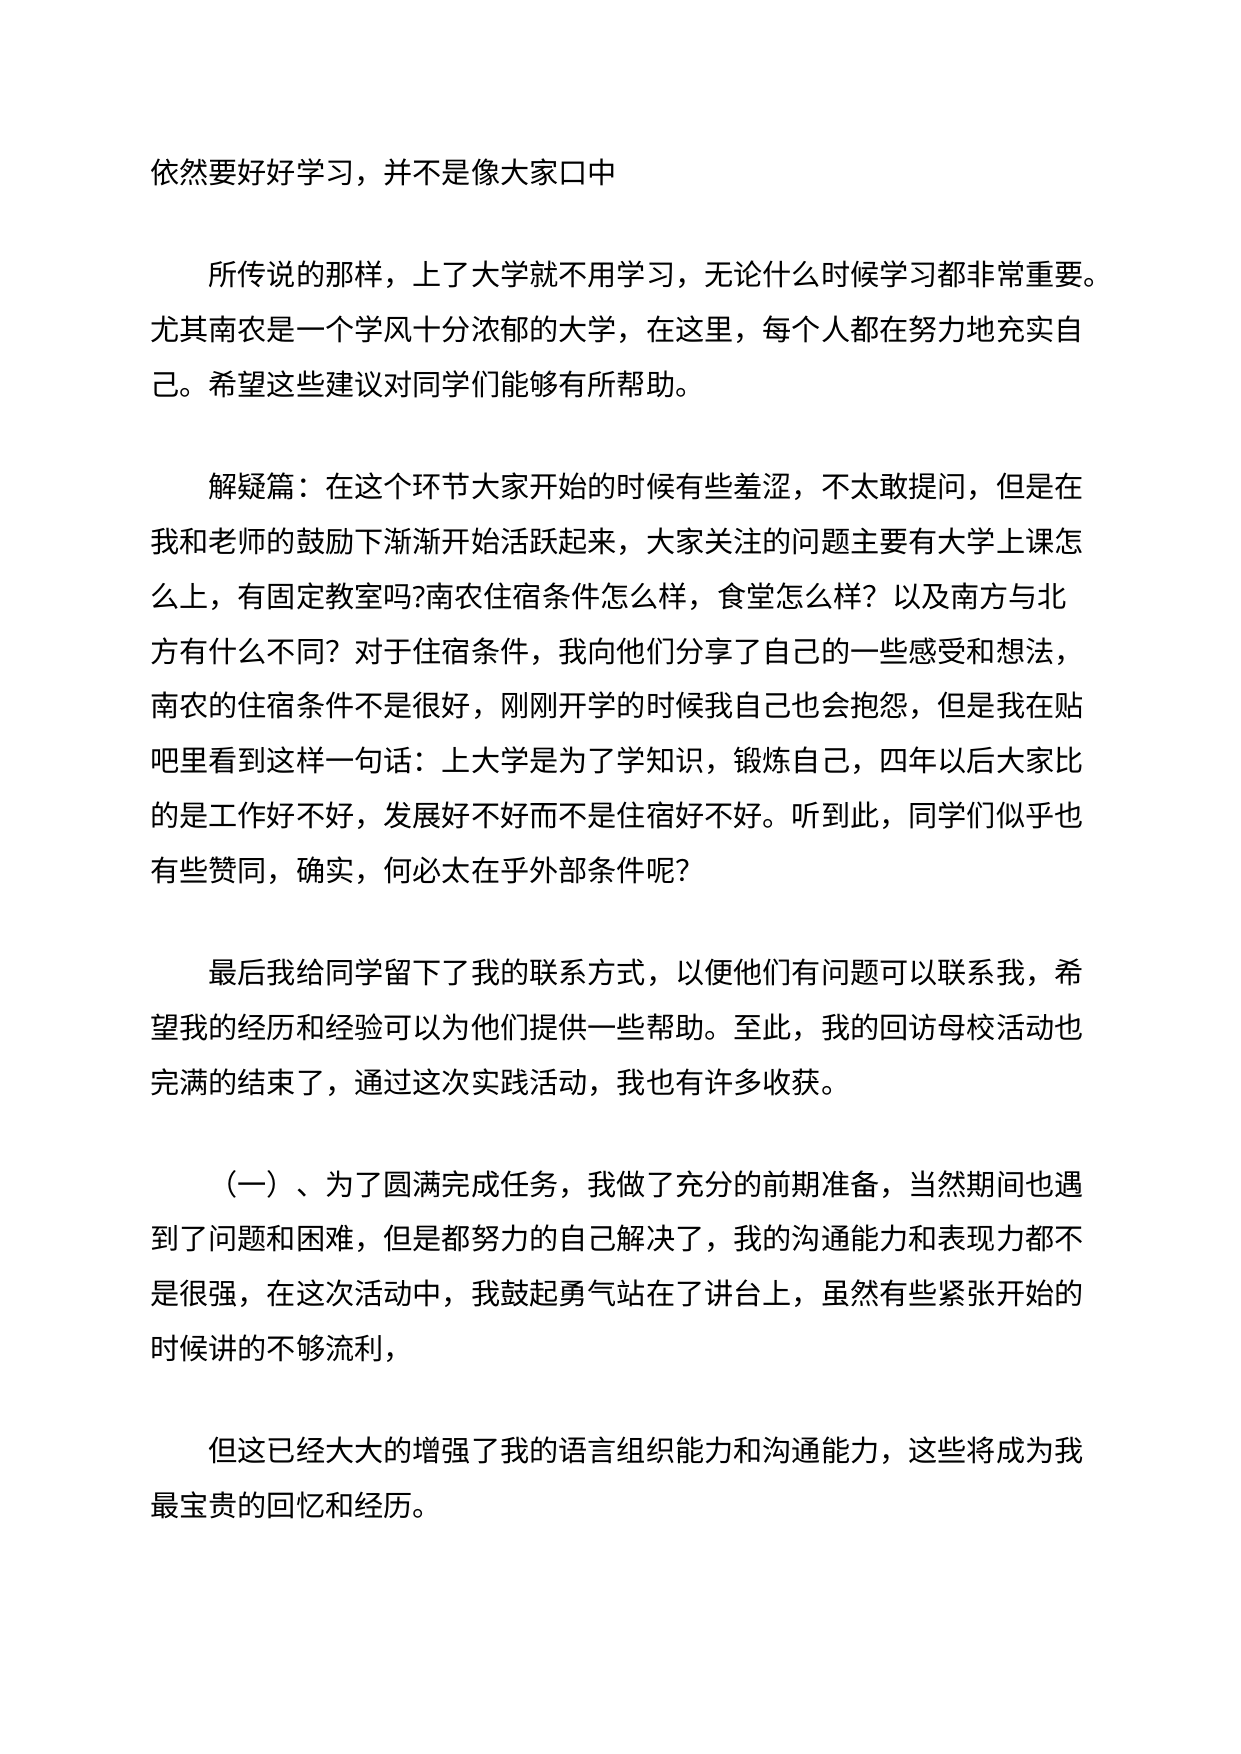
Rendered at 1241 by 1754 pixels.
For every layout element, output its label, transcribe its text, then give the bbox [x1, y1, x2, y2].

text 解疑篇：在这个环节大家开始的时候有些羞涩，不太敢提问，但是在我和老师的鼓励下渐渐开始活跃起来，大家关注的问题主要有大学上课怎么上，有固定教室吗?南农住宿条件怎么样，食堂怎么样？以及南方与北方有什么不同？对于住宿条件，我向他们分享了自己的一些感受和想法，南农的住宿条件不是很好，刚刚开学的时候我自己也会抱怨，但是我在贴吧里看到这样一句话：上大学是为了学知识，锻炼自己，四年以后大家比的是工作好不好，发展好不好而不是住宿好不好。听到此，同学们似乎也有些赞同，确实，何必太在乎外部条件呢？ [150, 463, 1090, 890]
text 但这已经大大的增强了我的语言组织能力和沟通能力，这些将成为我最宝贵的回忆和经历。 [150, 1427, 1090, 1525]
text 最后我给同学留下了我的联系方式，以便他们有问题可以联系我，希望我的经历和经验可以为他们提供一些帮助。至此，我的回访母校活动也完满的结束了，通过这次实践活动，我也有许多收获。 [150, 949, 1090, 1102]
text （一）、为了圆满完成任务，我做了充分的前期准备，当然期间也遇到了问题和困难，但是都努力的自己解决了，我的沟通能力和表现力都不是很强，在这次活动中，我鼓起勇气站在了讲台上，虽然有些紧张开始的时候讲的不够流利， [150, 1161, 1090, 1368]
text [150, 150, 1090, 192]
text 所传说的那样，上了大学就不用学习，无论什么时候学习都非常重要。尤其南农是一个学风十分浓郁的大学，在这里，每个人都在努力地充实自己。希望这些建议对同学们能够有所帮助。 [150, 252, 1090, 404]
